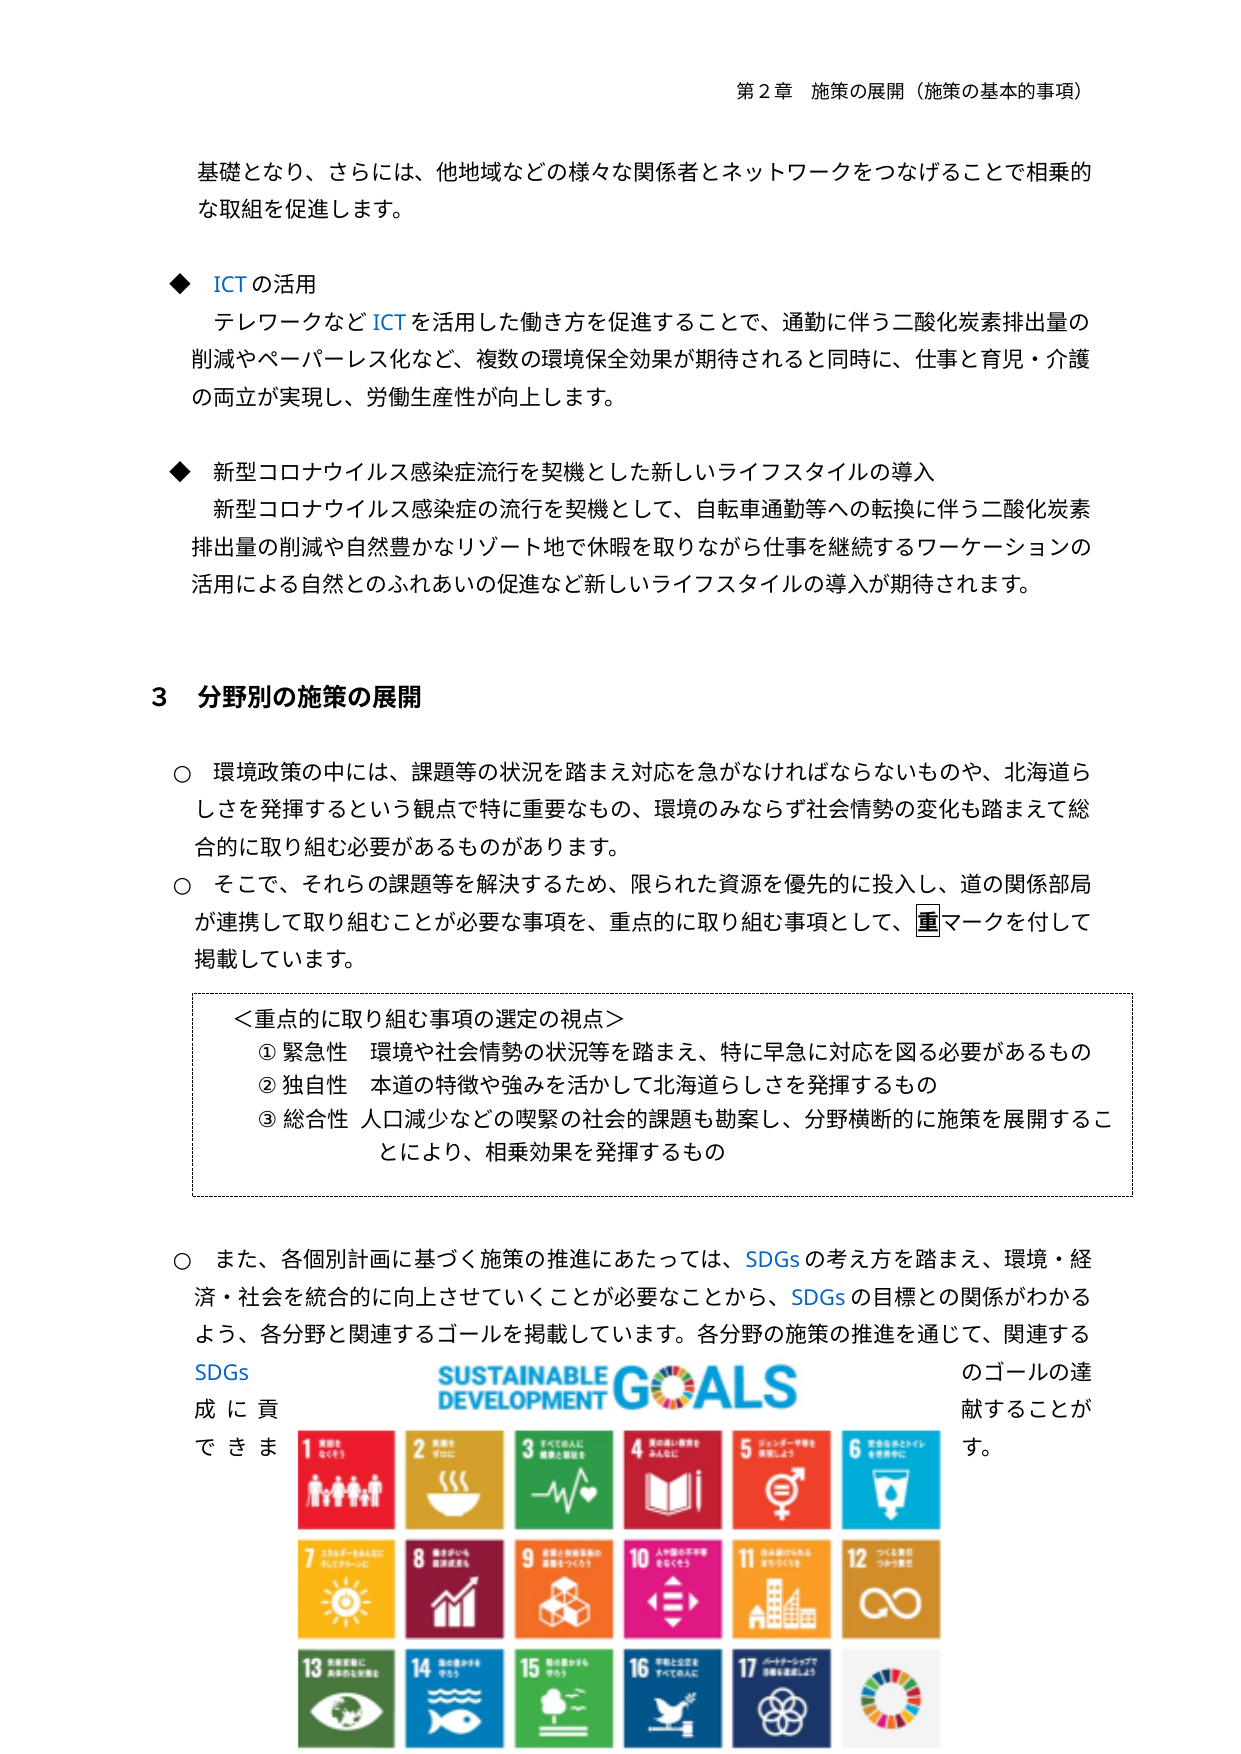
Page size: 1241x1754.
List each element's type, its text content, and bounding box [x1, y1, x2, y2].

text ○ 環境政策の中には、課題等の状況を踏まえ対応を急がなければならないものや、北海道らしさを発揮するという観点で特に重要なもの、環境のみならず社会情勢の変化も踏まえて総合的に取り組む必要があるものがあります。 [173, 752, 1092, 864]
text テレワークなどICTを活用した働き方を促進することで、通勤に伴う二酸化炭素排出量の削減やペーパーレス化など、複数の環境保全効果が期待されると同時に、仕事と育児・介護の両立が実現し、労働生産性が向上します。 [148, 302, 1092, 414]
text ３ 分野別の施策の展開 [148, 677, 1092, 714]
text ○ また、各個別計画に基づく施策の推進にあたっては、SDGsの考え方を踏まえ、環境・経済・社会を統合的に向上させていくことが必要なことから、SDGsの目標との関係がわかるよう、各分野と関連するゴールを掲載しています。各分野の施策の推進を通じて、関連するSDGsのゴールの達成に貢献することができます。 [173, 1239, 1092, 1464]
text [198, 152, 1092, 227]
text ◆ ICTの活用 [148, 264, 1092, 302]
text ○ そこで、それらの課題等を解決するため、限られた資源を優先的に投入し、道の関係部局が連携して取り組むことが必要な事項を、重点的に取り組む事項として、重マークを付して掲載しています。 [173, 864, 1092, 977]
picture [295, 1355, 941, 1753]
text 新型コロナウイルス感染症の流行を契機として、自転車通勤等への転換に伴う二酸化炭素排出量の削減や自然豊かなリゾート地で休暇を取りながら仕事を継続するワーケーションの活用による自然とのふれあいの促進など新しいライフスタイルの導入が期待されます。 [148, 489, 1092, 602]
text ◆ 新型コロナウイルス感染症流行を契機とした新しいライフスタイルの導入 [148, 452, 1092, 489]
